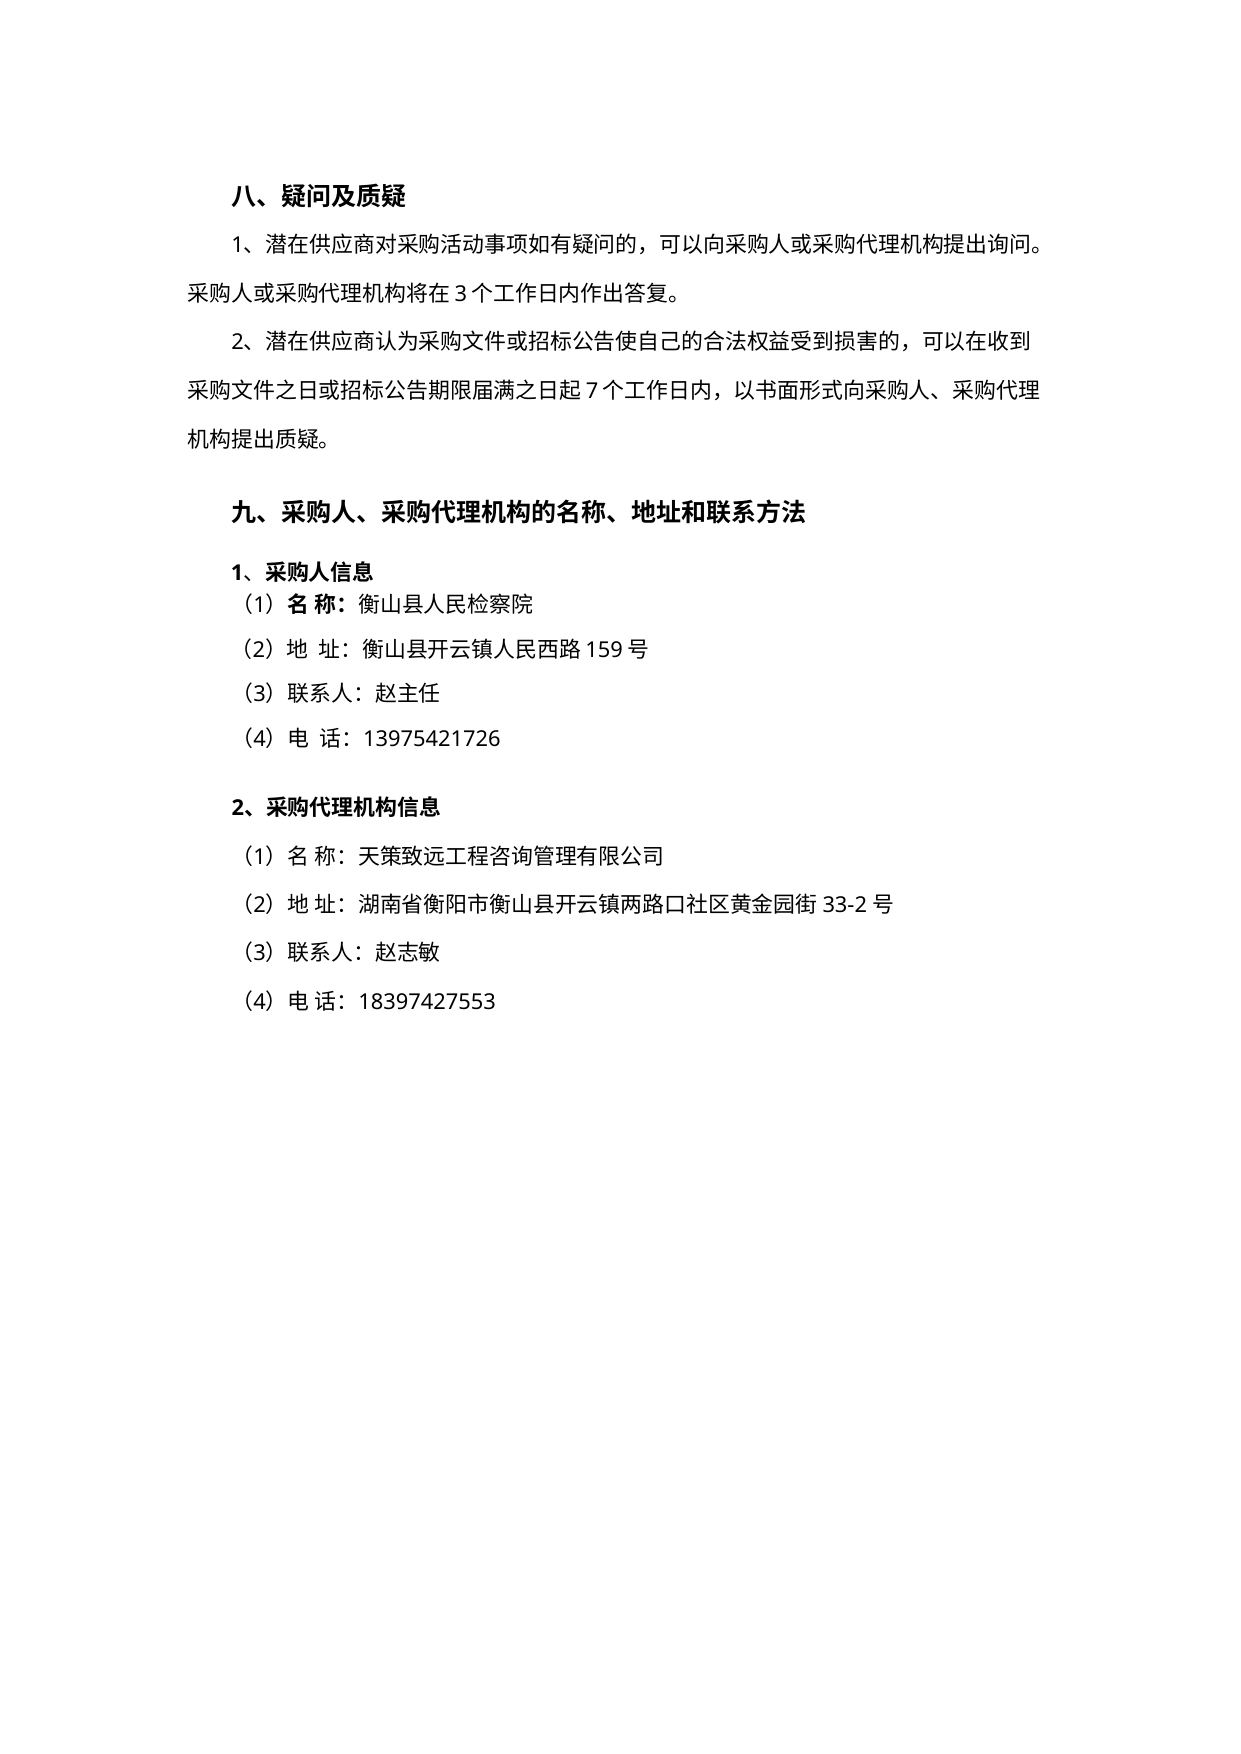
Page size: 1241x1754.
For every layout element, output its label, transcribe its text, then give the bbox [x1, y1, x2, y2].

list （2）地 址：湖南省衡阳市衡山县开云镇两路口社区黄金园街 33-2 号 [187, 887, 1053, 919]
text （2）地 址：衡山县开云镇人民西路159号 [187, 632, 1053, 664]
text （3）联系人：赵主任 [187, 676, 1053, 708]
text 1、采购人信息 [187, 555, 1053, 587]
list （1）名 称：天策致远工程咨询管理有限公司 [187, 838, 1053, 871]
subtitle 九、采购人、采购代理机构的名称、地址和联系方法 [187, 478, 1053, 543]
list 2、采购代理机构信息 [187, 790, 1053, 822]
text 2、潜在供应商认为采购文件或招标公告使自己的合法权益受到损害的，可以在收到采购文件之日或招标公告期限届满之日起7个工作日内，以书面形式向采购人、采购代理机构提出质疑。 [187, 324, 1053, 454]
list （1）名 称：衡山县人民检察院 [187, 587, 1053, 619]
text （4）电 话：13975421726 [187, 721, 1053, 752]
list （4）电 话：18397427553 [187, 983, 1053, 1016]
subtitle 八、疑问及质疑 [187, 162, 1053, 227]
text 1、潜在供应商对采购活动事项如有疑问的，可以向采购人或采购代理机构提出询问。采购人或采购代理机构将在3个工作日内作出答复。 [187, 227, 1053, 308]
list （3）联系人：赵志敏 [187, 935, 1053, 967]
